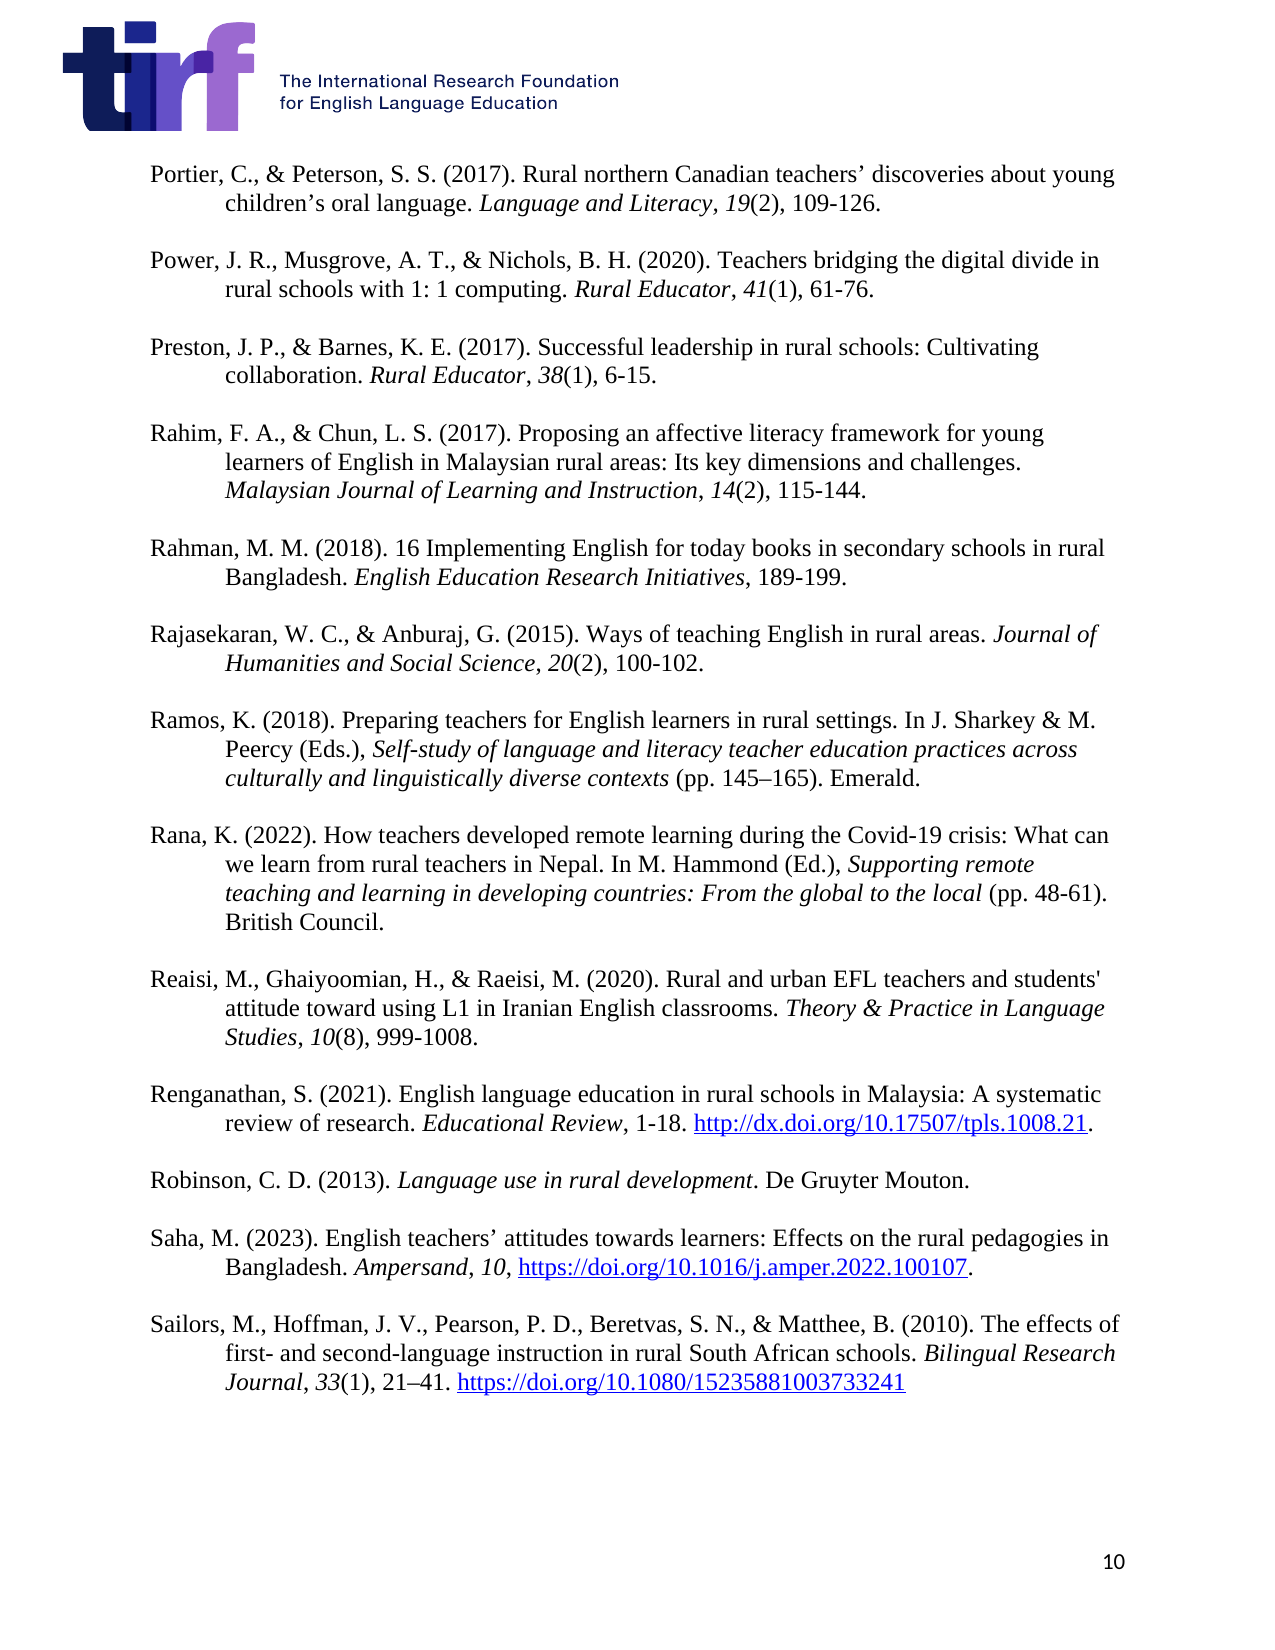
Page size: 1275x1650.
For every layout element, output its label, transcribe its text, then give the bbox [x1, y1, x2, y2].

text Reaisi, M., Ghaiyoomian, H., & Raeisi, M. (2020). Rural and urban EFL teachers and students' attitude toward using L1 in Iranian English classrooms. Theory & Practice in Language Studies, 10(8), 999-1008. [150, 964, 1125, 1050]
text Portier, C., & Peterson, S. S. (2017). Rural northern Canadian teachers’ discoveries about young children’s oral language. Language and Literacy, 19(2), 109-126. [150, 159, 1125, 217]
text Preston, J. P., & Barnes, K. E. (2017). Successful leadership in rural schools: Cultivating collaboration. Rural Educator, 38(1), 6-15. [150, 332, 1125, 389]
text Power, J. R., Musgrove, A. T., & Nichols, B. H. (2020). Teachers bridging the digital divide in rural schools with 1: 1 computing. Rural Educator, 41(1), 61-76. [150, 245, 1125, 303]
text Saha, M. (2023). English teachers’ attitudes towards learners: Effects on the rural pedagogies in Bangladesh. Ampersand, 10, https://doi.org/10.1016/j.amper.2022.100107. [150, 1223, 1125, 1280]
text Ramos, K. (2018). Preparing teachers for English learners in rural settings. In J. Sharkey & M. Peercy (Eds.), Self-study of language and literacy teacher education practices across culturally and linguistically diverse contexts (pp. 145–165). Emerald. [150, 705, 1125, 792]
text Rahman, M. M. (2018). 16 Implementing English for today books in secondary schools in rural Bangladesh. English Education Research Initiatives, 189-199. [150, 533, 1125, 590]
text Robinson, C. D. (2013). Language use in rural development. De Gruyter Mouton. [150, 1165, 1125, 1194]
text Sailors, M., Hoffman, J. V., Pearson, P. D., Beretvas, S. N., & Matthee, B. (2010). The effects of first- and second-language instruction in rural South African schools. Bilingual Research Journal, 33(1), 21–41. https://doi.org/10.1080/15235881003733241 [150, 1309, 1125, 1395]
text Rana, K. (2022). How teachers developed remote learning during the Covid-19 crisis: What can we learn from rural teachers in Nepal. In M. Hammond (Ed.), Supporting remote teaching and learning in developing countries: From the global to the local (pp. 48-61). British Council. [150, 820, 1125, 935]
picture [62, 21, 622, 131]
text Rajasekaran, W. C., & Anburaj, G. (2015). Ways of teaching English in rural areas. Journal of Humanities and Social Science, 20(2), 100-102. [150, 619, 1125, 677]
text Renganathan, S. (2021). English language education in rural schools in Malaysia: A systematic review of research. Educational Review, 1-18. http://dx.doi.org/10.17507/tpls.1008.21. [150, 1079, 1125, 1137]
text Rahim, F. A., & Chun, L. S. (2017). Proposing an affective literacy framework for young learners of English in Malaysian rural areas: Its key dimensions and challenges. Malaysian Journal of Learning and Instruction, 14(2), 115-144. [150, 418, 1125, 504]
